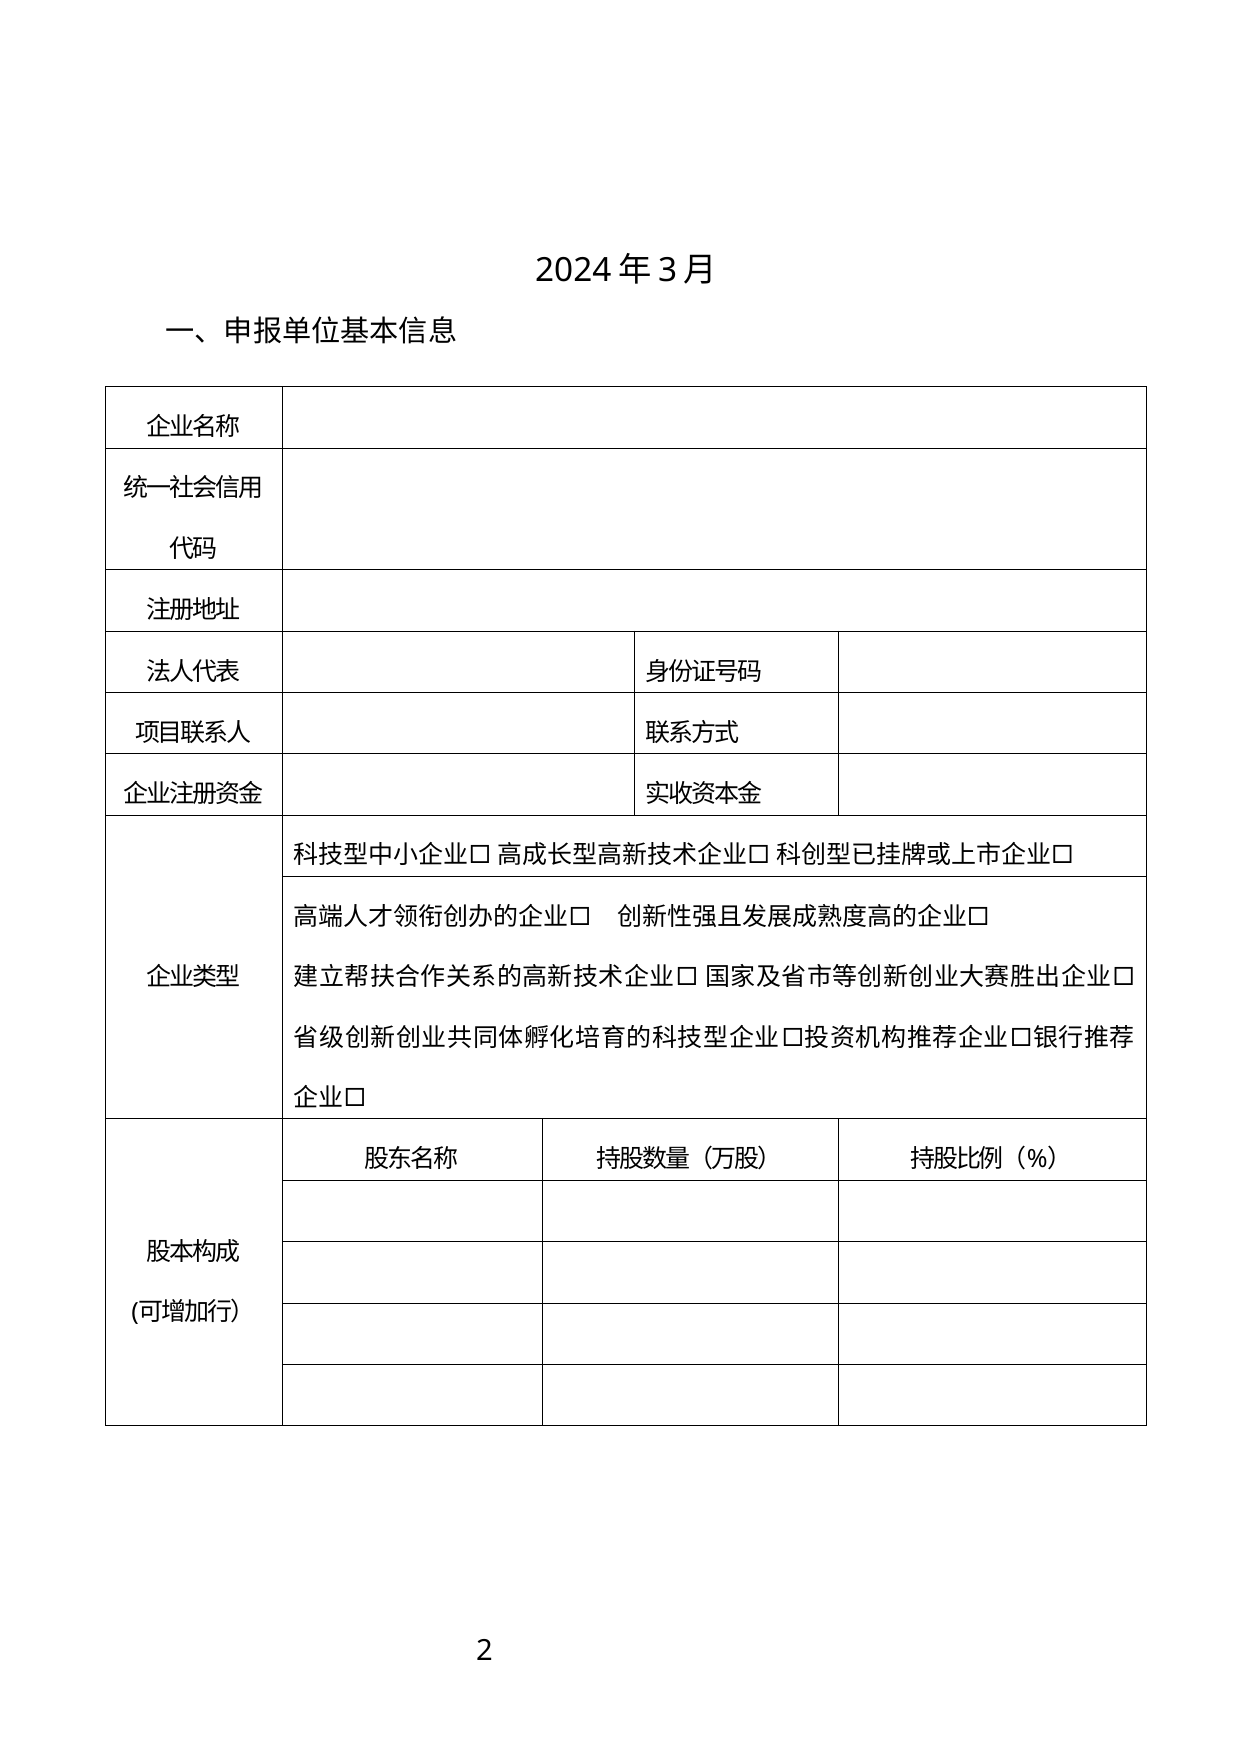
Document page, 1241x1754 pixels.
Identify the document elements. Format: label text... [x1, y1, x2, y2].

table_cell [283, 449, 1146, 569]
table_cell [283, 693, 634, 753]
table_cell 股本构成 (可增加行） [106, 1119, 282, 1425]
table_cell 持股比例（%） [839, 1119, 1146, 1180]
table_cell 实收资本金 [635, 754, 838, 815]
table_cell [839, 1304, 1146, 1364]
text 一、申报单位基本信息 [165, 293, 1087, 354]
table_cell [543, 1365, 838, 1425]
table_cell 持股数量（万股） [543, 1119, 838, 1180]
table_cell [283, 754, 634, 815]
table_cell [839, 693, 1146, 753]
table_cell 企业类型 [106, 816, 282, 1118]
table_cell 科技型中小企业 高成长型高新技术企业 科创型已挂牌或上市企业 [283, 816, 1146, 876]
table_cell [543, 1242, 838, 1302]
table_cell [283, 1304, 542, 1364]
table_cell [839, 1181, 1146, 1241]
table_cell 股东名称 [283, 1119, 542, 1180]
table_cell 身份证号码 [635, 632, 838, 692]
table_cell 项目联系人 [106, 693, 282, 753]
table_cell [283, 570, 1146, 631]
table_cell 高端人才领衔创办的企业 创新性强且发展成熟度高的企业 建立帮扶合作关系的高新技术企业 国家及省市等创新创业大赛胜出企业 省级创新创业共同体孵化培育的科技型企业投资机构推荐企业银行推荐企业 [283, 877, 1146, 1118]
table_cell [283, 1365, 542, 1425]
table_cell [283, 1242, 542, 1302]
table_cell 注册地址 [106, 570, 282, 631]
table_cell [839, 754, 1146, 815]
table_cell 联系方式 [635, 693, 838, 753]
table_header [283, 387, 1146, 448]
table_cell [839, 632, 1146, 692]
table_cell [283, 632, 634, 692]
table_cell [283, 1181, 542, 1241]
table_cell 统一社会信用 代码 [106, 449, 282, 569]
text 2024年3月 [165, 233, 1087, 293]
table_cell [839, 1242, 1146, 1302]
table_cell 法人代表 [106, 632, 282, 692]
table_cell 企业注册资金 [106, 754, 282, 815]
table_cell [543, 1181, 838, 1241]
table_cell [839, 1365, 1146, 1425]
table_cell [543, 1304, 838, 1364]
table_header 企业名称 [106, 387, 282, 448]
